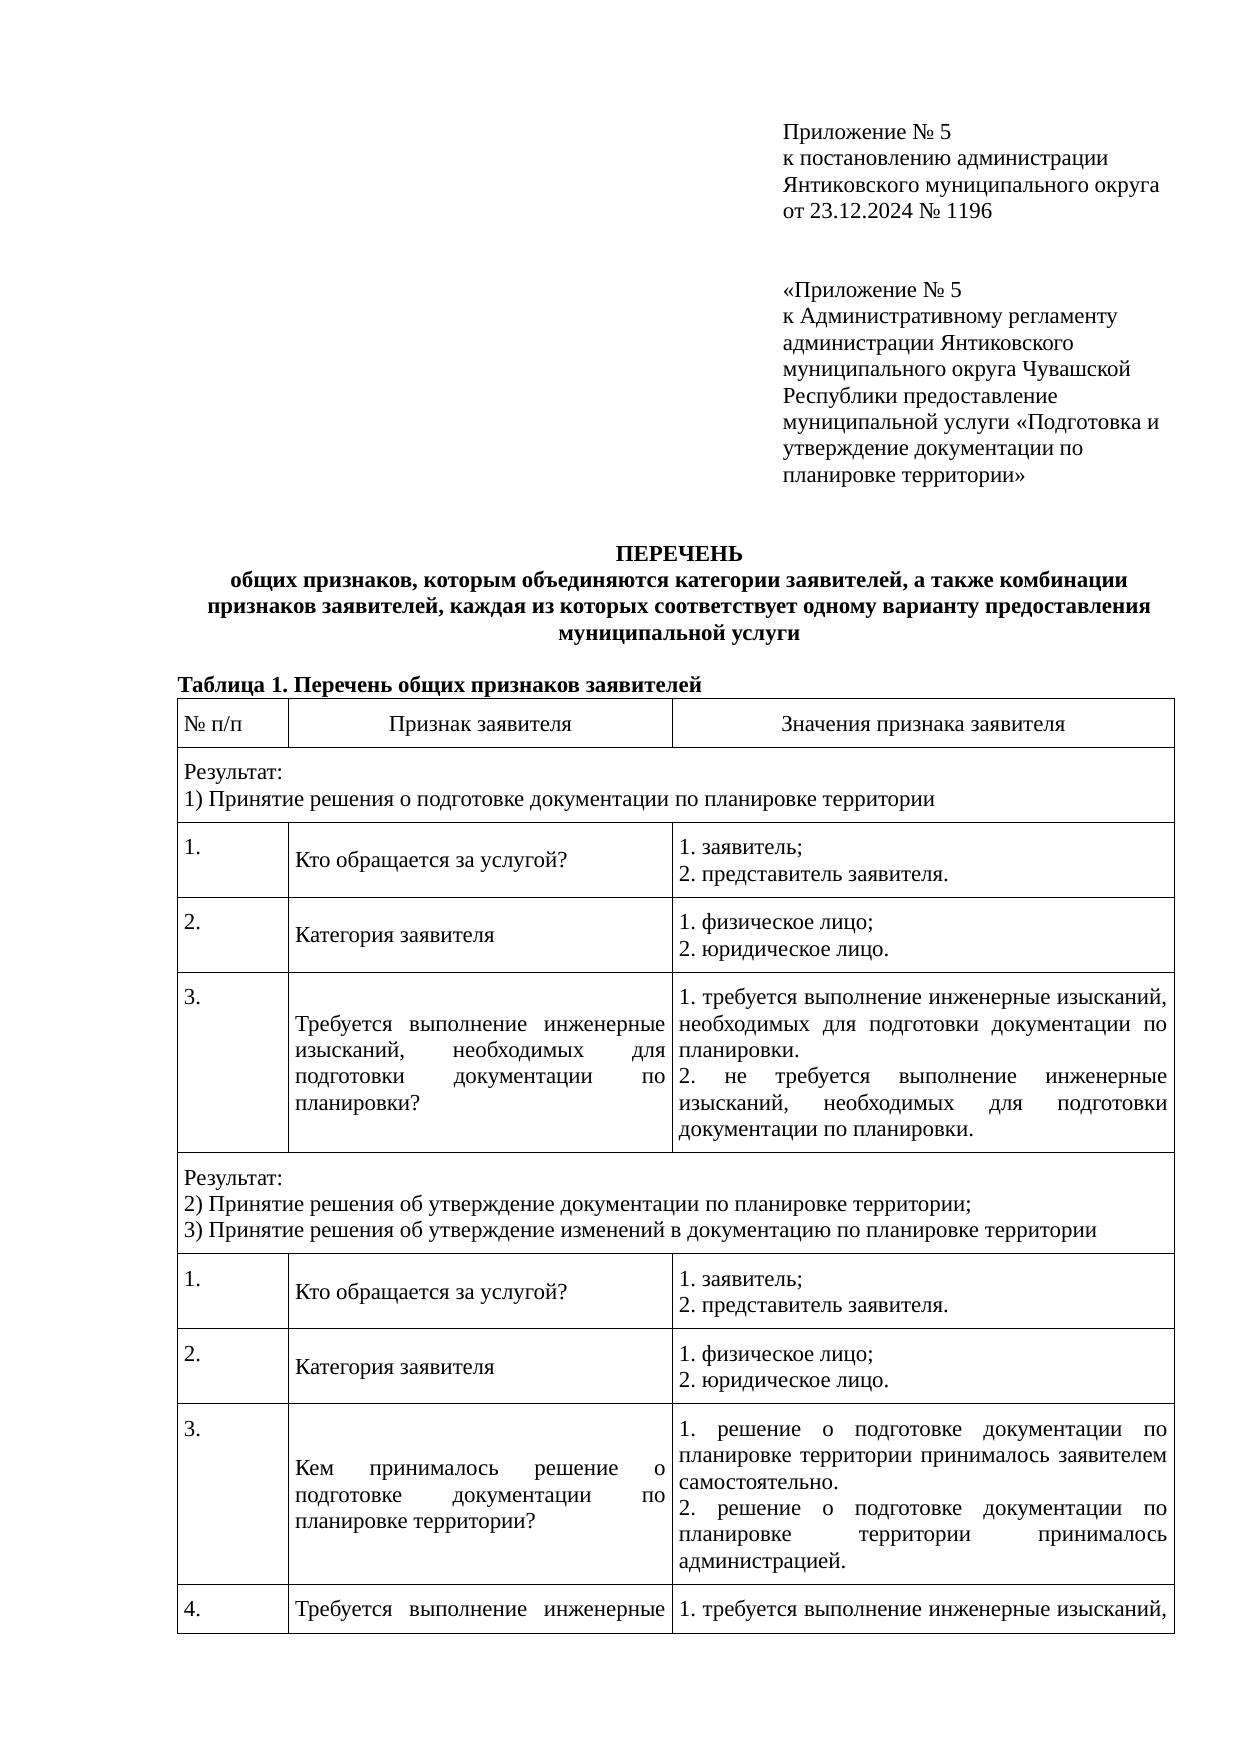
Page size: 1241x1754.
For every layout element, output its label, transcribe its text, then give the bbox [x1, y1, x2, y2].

table_cell 3. [178, 1404, 288, 1584]
text к Административному регламенту [783, 303, 1181, 329]
table_cell Кем принималось решение о подготовке документации по планировке территории? [289, 1404, 672, 1584]
table_cell 1. [178, 1254, 288, 1328]
table_cell 1. [178, 823, 288, 897]
table_cell 2. [178, 898, 288, 972]
text администрации Янтиковского муниципального округа Чувашской Республики предоставление муниципальной услуги «Подготовка и утверждение документации по планировке территории» [783, 329, 1181, 487]
table_cell 3. [178, 973, 288, 1152]
text общих признаков, которым объединяются категории заявителей, а также комбинации признаков заявителей, каждая из которых соответствует одному варианту предоставления муниципальной услуги [177, 566, 1181, 645]
text ПЕРЕЧЕНЬ [177, 540, 1181, 566]
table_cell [673, 1585, 1174, 1632]
text к постановлению администрации [783, 144, 1181, 171]
table_header № п/п [178, 699, 288, 747]
table_cell Результат: 2) Принятие решения об утверждение документации по планировке территории; 3) Принятие решения об утверждение изменений в документацию по планировке территории [178, 1153, 1174, 1253]
table_cell 1. заявитель; 2. представитель заявителя. [673, 823, 1174, 897]
table_cell 2. [178, 1329, 288, 1403]
table_header Признак заявителя [289, 699, 672, 747]
table_cell 1. заявитель; 2. представитель заявителя. [673, 1254, 1174, 1328]
table_cell Требуется выполнение инженерные изысканий, необходимых для подготовки документации по планировки? [289, 973, 672, 1152]
text Таблица 1. Перечень общих признаков заявителей [177, 672, 1181, 698]
table_cell 1. решение о подготовке документации по планировке территории принималось заявителем самостоятельно. 2. решение о подготовке документации по планировке территории принималось администрацией. [673, 1404, 1174, 1584]
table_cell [289, 1585, 672, 1632]
table_cell 1. физическое лицо; 2. юридическое лицо. [673, 1329, 1174, 1403]
table_cell Категория заявителя [289, 898, 672, 972]
text Приложение № 5 [783, 118, 1181, 144]
table_cell 4. [178, 1585, 288, 1632]
table_cell Кто обращается за услугой? [289, 1254, 672, 1328]
text от 23.12.2024 № 1196 [783, 197, 1181, 223]
table_cell Кто обращается за услугой? [289, 823, 672, 897]
text «Приложение № 5 [783, 276, 1181, 303]
table_cell 1. физическое лицо; 2. юридическое лицо. [673, 898, 1174, 972]
text Янтиковского муниципального округа [783, 171, 1181, 197]
table_cell Категория заявителя [289, 1329, 672, 1403]
table_header Значения признака заявителя [673, 699, 1174, 747]
table_cell Результат: 1) Принятие решения о подготовке документации по планировке территории [178, 748, 1174, 822]
